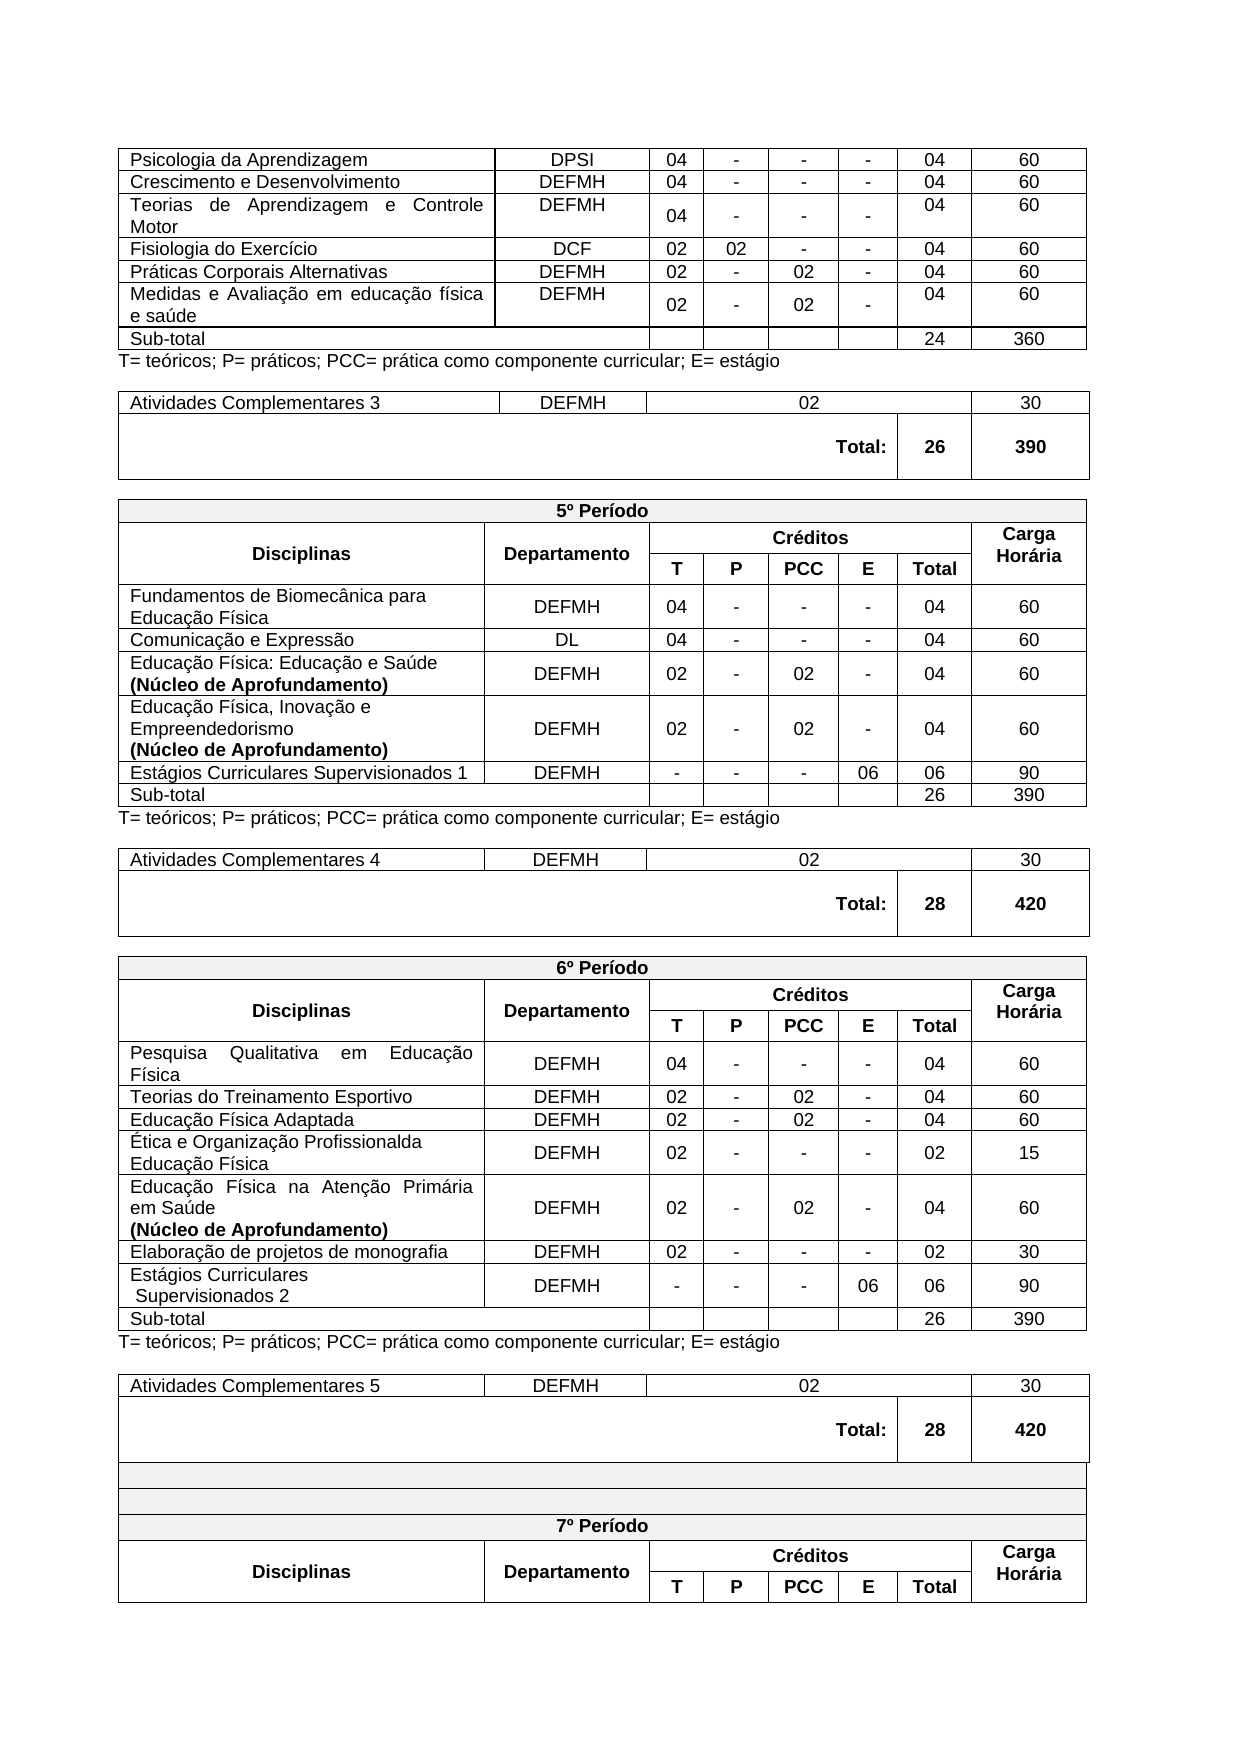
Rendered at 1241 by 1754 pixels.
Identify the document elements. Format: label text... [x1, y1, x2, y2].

table_cell 60 [972, 696, 1086, 761]
table_cell - [704, 585, 768, 628]
table_cell 60 [972, 238, 1086, 259]
table_cell 06 [898, 762, 971, 783]
table_cell Medidas e Avaliação em educação física e saúde [119, 283, 494, 326]
table_cell - [704, 149, 768, 170]
table_cell - [704, 629, 768, 651]
table_cell Educação Física: Educação e Saúde (Núcleo de Aprofundamento) [119, 652, 484, 695]
table_cell 60 [972, 652, 1086, 695]
table_cell [839, 328, 897, 349]
table_cell - [769, 1131, 838, 1174]
table_cell E [839, 1011, 897, 1041]
table_cell Crescimento e Desenvolvimento [119, 171, 494, 193]
table_cell 7º Período [119, 1515, 1086, 1540]
table_cell - [769, 171, 838, 193]
table_cell - [839, 629, 897, 651]
table_cell 06 [898, 1264, 971, 1307]
table_header 30 [972, 1375, 1089, 1396]
table_cell - [704, 696, 768, 761]
table_cell - [769, 238, 838, 259]
table_cell DEFMH [485, 1109, 649, 1130]
table_cell DEFMH [485, 1086, 649, 1108]
table_cell Total [898, 554, 971, 584]
table_cell T [650, 554, 703, 584]
table_header Atividades Complementares 4 [119, 849, 484, 870]
table_cell 02 [898, 1131, 971, 1174]
table_cell Sub-total [119, 784, 649, 806]
table_cell 60 [972, 1086, 1086, 1108]
table_cell - [839, 1241, 897, 1263]
table_cell DEFMH [485, 652, 649, 695]
table_cell - [704, 283, 768, 326]
table_cell PCC [769, 1011, 838, 1041]
table_cell - [839, 696, 897, 761]
text T= teóricos; P= práticos; PCC= prática como componente curricular; E= estágio [118, 350, 1107, 372]
table_cell 04 [898, 1042, 971, 1085]
table_cell - [704, 261, 768, 282]
table_cell 04 [898, 1086, 971, 1108]
table_cell 02 [650, 1175, 703, 1240]
table_cell 02 [769, 652, 838, 695]
table_header 6º Período [119, 957, 1086, 979]
table_cell [769, 1308, 838, 1329]
table_cell E [839, 554, 897, 584]
table_cell 02 [704, 238, 768, 259]
table_cell 28 [898, 1397, 971, 1462]
table_cell 04 [650, 171, 703, 193]
table_cell Estágios Curriculares Supervisionados 1 [119, 762, 484, 783]
table_cell 04 [898, 652, 971, 695]
table_cell 60 [972, 149, 1086, 170]
table_cell [839, 1308, 897, 1329]
table_cell DCF [496, 238, 649, 259]
table_cell Carga Horária [972, 523, 1086, 584]
table_cell [119, 1463, 1086, 1488]
table_cell 04 [898, 1175, 971, 1240]
table_cell 02 [898, 1241, 971, 1263]
table_header DEFMH [485, 849, 646, 870]
table_header DEFMH [500, 392, 646, 413]
table_header 02 [647, 392, 971, 413]
table_cell - [839, 261, 897, 282]
table_cell Créditos [650, 1541, 971, 1571]
table_cell 60 [972, 1175, 1086, 1240]
table_cell 04 [898, 696, 971, 761]
table_cell Educação Física Adaptada [119, 1109, 484, 1130]
table_cell - [769, 194, 838, 237]
table_cell Disciplinas [119, 980, 484, 1041]
table_cell 420 [972, 1397, 1089, 1462]
table_cell Carga Horária [972, 980, 1086, 1041]
table_cell 30 [972, 1241, 1086, 1263]
table_cell Total: [119, 871, 897, 936]
table_cell [119, 1489, 1086, 1514]
table_cell - [769, 149, 838, 170]
table_cell 390 [972, 1308, 1086, 1329]
table_cell 60 [972, 194, 1086, 237]
table_cell DEFMH [485, 1131, 649, 1174]
table_cell 15 [972, 1131, 1086, 1174]
table_cell [650, 1308, 703, 1329]
table_cell Departamento [485, 523, 649, 584]
table_cell 60 [972, 283, 1086, 326]
table_cell Práticas Corporais Alternativas [119, 261, 494, 282]
text T= teóricos; P= práticos; PCC= prática como componente curricular; E= estágio [118, 807, 1107, 828]
table_cell Teorias do Treinamento Esportivo [119, 1086, 484, 1108]
table_cell 02 [650, 1086, 703, 1108]
table_cell - [650, 762, 703, 783]
table_cell Total [898, 1011, 971, 1041]
table_cell Educação Física, Inovação e Empreendedorismo (Núcleo de Aprofundamento) [119, 696, 484, 761]
table_cell - [839, 1175, 897, 1240]
table_cell DEFMH [485, 1241, 649, 1263]
table_cell Disciplinas [119, 523, 484, 584]
table_header Atividades Complementares 3 [119, 392, 499, 413]
table_cell - [769, 585, 838, 628]
table_cell 04 [898, 1109, 971, 1130]
table_cell - [704, 1086, 768, 1108]
table_cell 04 [898, 149, 971, 170]
table_cell Teorias de Aprendizagem e Controle Motor [119, 194, 494, 237]
table_cell 02 [769, 1109, 838, 1130]
table_cell 04 [898, 283, 971, 326]
table_header 30 [972, 392, 1089, 413]
table_cell 04 [898, 171, 971, 193]
table_cell 04 [650, 585, 703, 628]
table_cell Total [898, 1572, 971, 1602]
table_cell 02 [650, 1241, 703, 1263]
table_cell - [704, 194, 768, 237]
table_header 02 [647, 849, 971, 870]
table_cell DEFMH [485, 1264, 649, 1307]
table_cell 02 [650, 652, 703, 695]
table_cell - [704, 1109, 768, 1130]
table_cell 90 [972, 1264, 1086, 1307]
table_cell Estágios Curriculares Supervisionados 2 [119, 1264, 484, 1307]
table_cell 60 [972, 1042, 1086, 1085]
table_cell 28 [898, 871, 971, 936]
table_cell - [704, 1131, 768, 1174]
table_cell [704, 1308, 768, 1329]
table_cell 02 [769, 1086, 838, 1108]
table_header 02 [647, 1375, 971, 1396]
table_cell - [769, 1042, 838, 1085]
table_cell 02 [650, 238, 703, 259]
table_cell [769, 328, 838, 349]
table_cell 390 [972, 784, 1086, 806]
table_cell DEFMH [485, 585, 649, 628]
table_cell DEFMH [485, 1042, 649, 1085]
table_cell 04 [898, 194, 971, 237]
table_cell - [704, 762, 768, 783]
table_cell - [839, 652, 897, 695]
table_cell 04 [650, 149, 703, 170]
table_cell - [704, 1042, 768, 1085]
table_cell Pesquisa Qualitativa em Educação Física [119, 1042, 484, 1085]
table_cell - [839, 171, 897, 193]
table_cell P [704, 1011, 768, 1041]
table_cell 06 [839, 762, 897, 783]
table_cell - [839, 1042, 897, 1085]
table_cell DEFMH [496, 171, 649, 193]
table_cell [704, 328, 768, 349]
table_cell 02 [650, 1131, 703, 1174]
table_cell Sub-total [119, 328, 649, 349]
table_cell Educação Física na Atenção Primária em Saúde (Núcleo de Aprofundamento) [119, 1175, 484, 1240]
table_cell [704, 784, 768, 806]
table_cell T [650, 1572, 703, 1602]
table_cell - [839, 1131, 897, 1174]
table_cell PCC [769, 554, 838, 584]
table_cell T [650, 1011, 703, 1041]
table_cell 60 [972, 171, 1086, 193]
table_cell DEFMH [485, 696, 649, 761]
table_cell 420 [972, 871, 1089, 936]
table_cell Dl [485, 629, 649, 651]
table_cell E [839, 1572, 897, 1602]
table_cell - [704, 652, 768, 695]
table_cell - [839, 1086, 897, 1108]
table_cell 04 [898, 261, 971, 282]
table_cell 60 [972, 585, 1086, 628]
table_cell - [704, 171, 768, 193]
table_cell Carga Horária [972, 1541, 1086, 1602]
table_cell 02 [769, 261, 838, 282]
table_cell - [769, 762, 838, 783]
table_cell - [839, 1109, 897, 1130]
table_cell 90 [972, 762, 1086, 783]
table_cell [650, 328, 703, 349]
table_cell 02 [650, 696, 703, 761]
table_cell 02 [769, 1175, 838, 1240]
table_cell DEFMH [485, 762, 649, 783]
table_cell 26 [898, 414, 971, 479]
table_cell 02 [650, 1109, 703, 1130]
table_cell Psicologia da Aprendizagem [119, 149, 494, 170]
table_cell 04 [650, 1042, 703, 1085]
table_cell P [704, 554, 768, 584]
table_cell 24 [898, 328, 971, 349]
table_cell Elaboração de projetos de monografia [119, 1241, 484, 1263]
table_cell Ética e Organização Profissionalda Educação Física [119, 1131, 484, 1174]
table_cell 390 [972, 414, 1089, 479]
table_cell - [650, 1264, 703, 1307]
table_cell Total: [119, 1397, 897, 1462]
table_header 5º Período [119, 500, 1086, 522]
table_cell P [704, 1572, 768, 1602]
table_cell DPSI [496, 149, 649, 170]
table_header DEFMH [485, 1375, 646, 1396]
table_cell 04 [898, 629, 971, 651]
table_cell 02 [769, 283, 838, 326]
table_cell DEFMH [496, 261, 649, 282]
table_cell 60 [972, 629, 1086, 651]
table_cell Sub-total [119, 1308, 649, 1329]
table_header 30 [972, 849, 1089, 870]
table_cell 04 [898, 238, 971, 259]
table_cell 04 [650, 194, 703, 237]
table_cell Fundamentos de Biomecânica para Educação Física [119, 585, 484, 628]
table_cell 02 [769, 696, 838, 761]
table_cell Comunicação e Expressão [119, 629, 484, 651]
table_cell DEFMH [496, 283, 649, 326]
table_cell [650, 784, 703, 806]
table_cell Departamento [485, 1541, 649, 1602]
table_cell 02 [650, 283, 703, 326]
table_cell - [704, 1241, 768, 1263]
table_cell 06 [839, 1264, 897, 1307]
table_cell - [769, 1241, 838, 1263]
table_cell Departamento [485, 980, 649, 1041]
table_cell 04 [650, 629, 703, 651]
table_cell 26 [898, 1308, 971, 1329]
table_cell [769, 784, 838, 806]
table_cell [839, 784, 897, 806]
table_cell 60 [972, 1109, 1086, 1130]
table_cell Fisiologia do Exercício [119, 238, 494, 259]
table_cell 360 [972, 328, 1086, 349]
table_cell 02 [650, 261, 703, 282]
table_cell - [839, 149, 897, 170]
table_cell - [839, 585, 897, 628]
table_cell PCC [769, 1572, 838, 1602]
table_cell 60 [972, 261, 1086, 282]
table_cell Total: [119, 414, 897, 479]
table_cell - [839, 238, 897, 259]
table_cell 04 [898, 585, 971, 628]
table_cell DEFMH [496, 194, 649, 237]
table_cell - [839, 194, 897, 237]
table_cell - [704, 1175, 768, 1240]
table_cell Créditos [650, 980, 971, 1010]
table_cell Disciplinas [119, 1541, 484, 1602]
table_cell Créditos [650, 523, 971, 553]
table_cell DEFMH [485, 1175, 649, 1240]
table_cell - [704, 1264, 768, 1307]
table_header Atividades Complementares 5 [119, 1375, 484, 1396]
text T= teóricos; P= práticos; PCC= prática como componente curricular; E= estágio [118, 1331, 1107, 1352]
table_cell - [769, 629, 838, 651]
table_cell 26 [898, 784, 971, 806]
table_cell - [839, 283, 897, 326]
table_cell - [769, 1264, 838, 1307]
